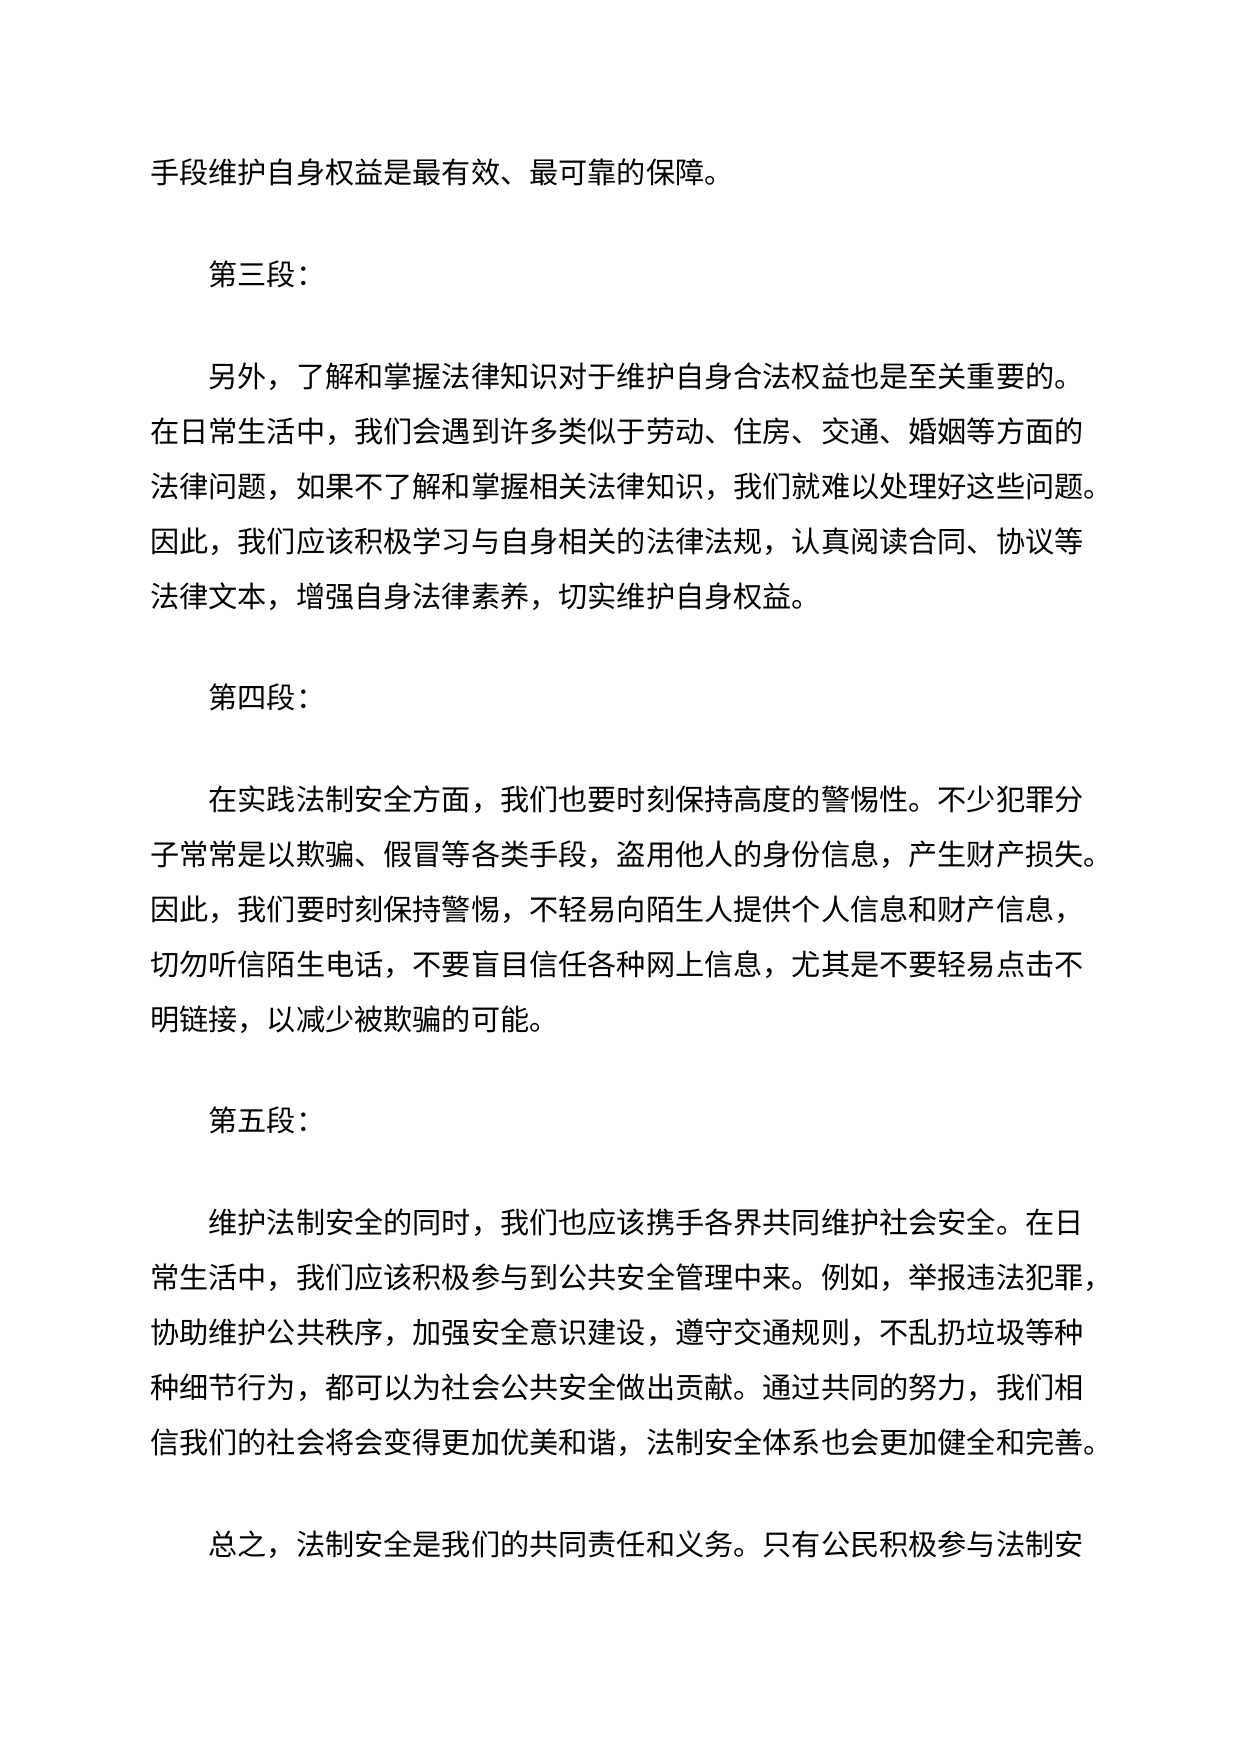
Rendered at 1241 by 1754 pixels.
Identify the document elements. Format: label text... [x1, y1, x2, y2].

text 另外，了解和掌握法律知识对于维护自身合法权益也是至关重要的。在日常生活中，我们会遇到许多类似于劳动、住房、交通、婚姻等方面的法律问题，如果不了解和掌握相关法律知识，我们就难以处理好这些问题。因此，我们应该积极学习与自身相关的法律法规，认真阅读合同、协议等法律文本，增强自身法律素养，切实维护自身权益。 [150, 353, 1090, 615]
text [150, 1521, 1090, 1563]
text 第四段： [150, 675, 1090, 717]
text 维护法制安全的同时，我们也应该携手各界共同维护社会安全。在日常生活中，我们应该积极参与到公共安全管理中来。例如，举报违法犯罪，协助维护公共秩序，加强安全意识建设，遵守交通规则，不乱扔垃圾等种种细节行为，都可以为社会公共安全做出贡献。通过共同的努力，我们相信我们的社会将会变得更加优美和谐，法制安全体系也会更加健全和完善。 [150, 1200, 1090, 1462]
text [150, 150, 1090, 192]
text 在实践法制安全方面，我们也要时刻保持高度的警惕性。不少犯罪分子常常是以欺骗、假冒等各类手段，盗用他人的身份信息，产生财产损失。因此，我们要时刻保持警惕，不轻易向陌生人提供个人信息和财产信息，切勿听信陌生电话，不要盲目信任各种网上信息，尤其是不要轻易点击不明链接，以减少被欺骗的可能。 [150, 777, 1090, 1038]
text 第五段： [150, 1098, 1090, 1140]
text 第三段： [150, 252, 1090, 294]
